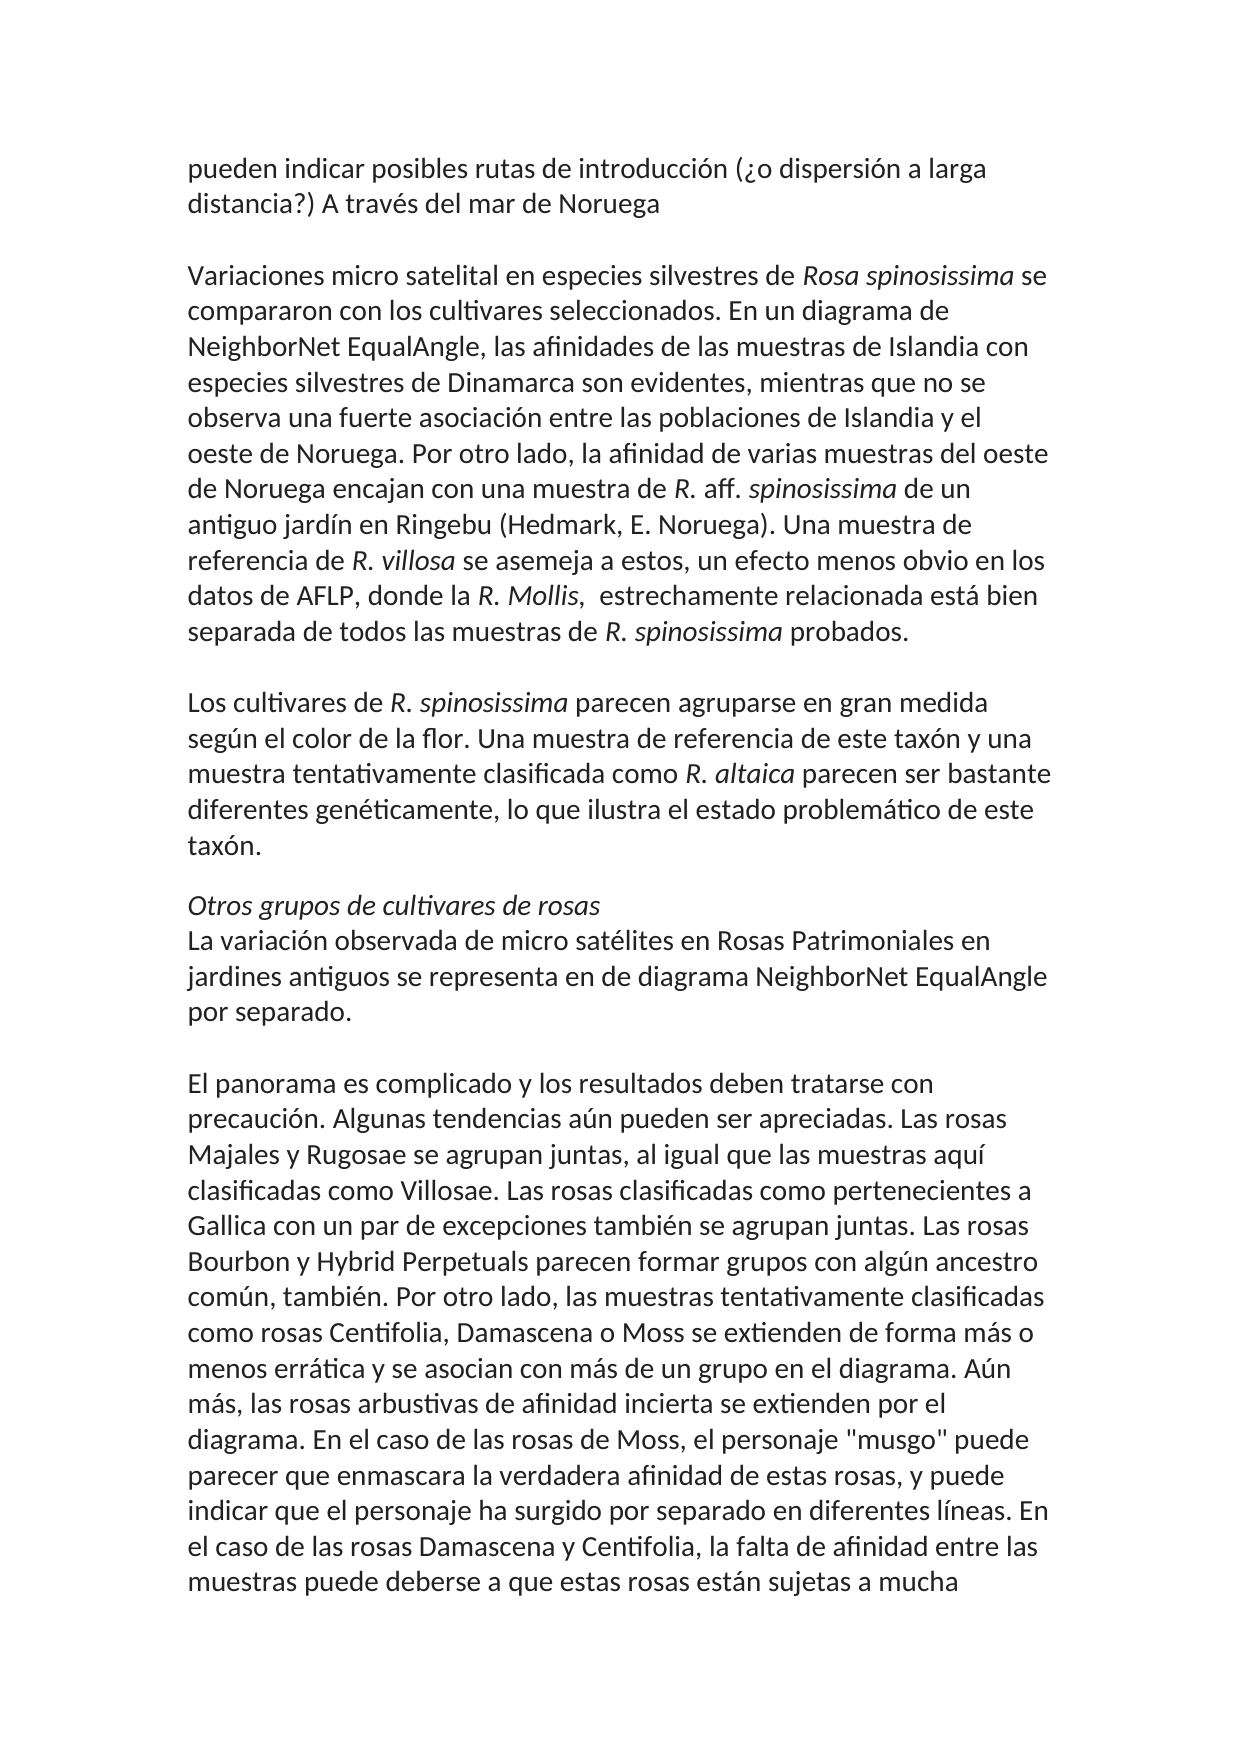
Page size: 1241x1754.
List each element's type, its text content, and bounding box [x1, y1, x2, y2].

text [187, 150, 1053, 221]
text Variaciones micro satelital en especies silvestres de Rosa spinosissima se compararon con los cultivares seleccionados. En un diagrama de NeighborNet EqualAngle, las afinidades de las muestras de Islandia con especies silvestres de Dinamarca son evidentes, mientras que no se observa una fuerte asociación entre las poblaciones de Islandia y el oeste de Noruega. Por otro lado, la afinidad de varias muestras del oeste de Noruega encajan con una muestra de R. aff. spinosissima de un antiguo jardín en Ringebu (Hedmark, E. Noruega). Una muestra de referencia de R. villosa se asemeja a estos, un efecto menos obvio en los datos de AFLP, donde la R. Mollis, estrechamente relacionada está bien separada de todos las muestras de R. spinosissima probados. [187, 257, 1053, 649]
text Los cultivares de R. spinosissima parecen agruparse en gran medida según el color de la flor. Una muestra de referencia de este taxón y una muestra tentativamente clasificada como R. altaica parecen ser bastante diferentes genéticamente, lo que ilustra el estado problemático de este taxón. [187, 684, 1053, 862]
text Otros grupos de cultivares de rosas [187, 862, 1053, 922]
text La variación observada de micro satélites en Rosas Patrimoniales en jardines antiguos se representa en de diagrama NeighborNet EqualAngle por separado. [187, 922, 1053, 1029]
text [187, 1065, 1053, 1599]
